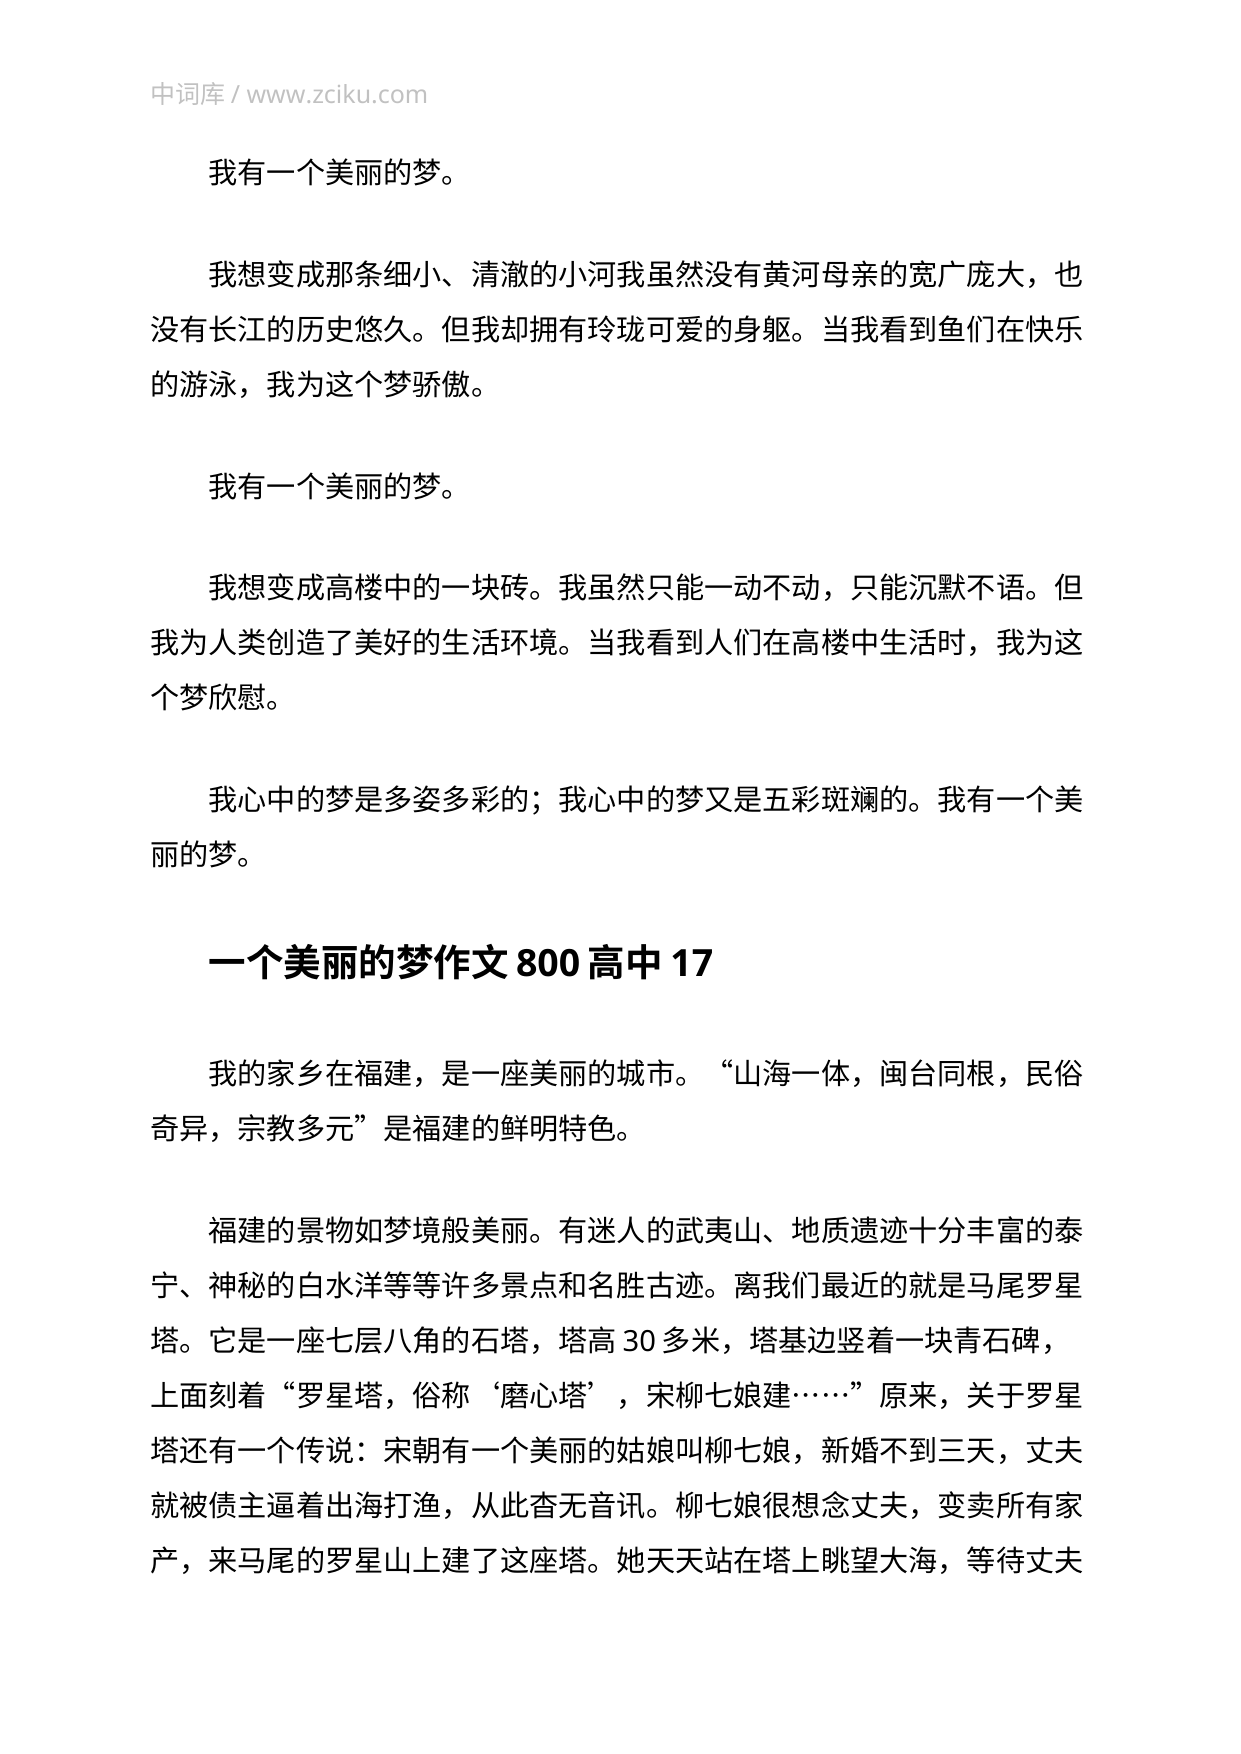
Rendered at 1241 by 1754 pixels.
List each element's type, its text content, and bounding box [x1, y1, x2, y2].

text 我有一个美丽的梦。 [150, 150, 1090, 192]
text 一个美丽的梦作文800高中17 [150, 933, 1090, 988]
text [150, 1208, 1090, 1579]
text 我有一个美丽的梦。 [150, 463, 1090, 506]
text 我想变成高楼中的一块砖。我虽然只能一动不动，只能沉默不语。但我为人类创造了美好的生活环境。当我看到人们在高楼中生活时，我为这个梦欣慰。 [150, 565, 1090, 717]
text 我心中的梦是多姿多彩的；我心中的梦又是五彩斑斓的。我有一个美丽的梦。 [150, 777, 1090, 874]
text 我想变成那条细小、清澈的小河我虽然没有黄河母亲的宽广庞大，也没有长江的历史悠久。但我却拥有玲珑可爱的身躯。当我看到鱼们在快乐的游泳，我为这个梦骄傲。 [150, 252, 1090, 404]
text 我的家乡在福建，是一座美丽的城市。“山海一体，闽台同根，民俗奇异，宗教多元”是福建的鲜明特色。 [150, 1051, 1090, 1148]
